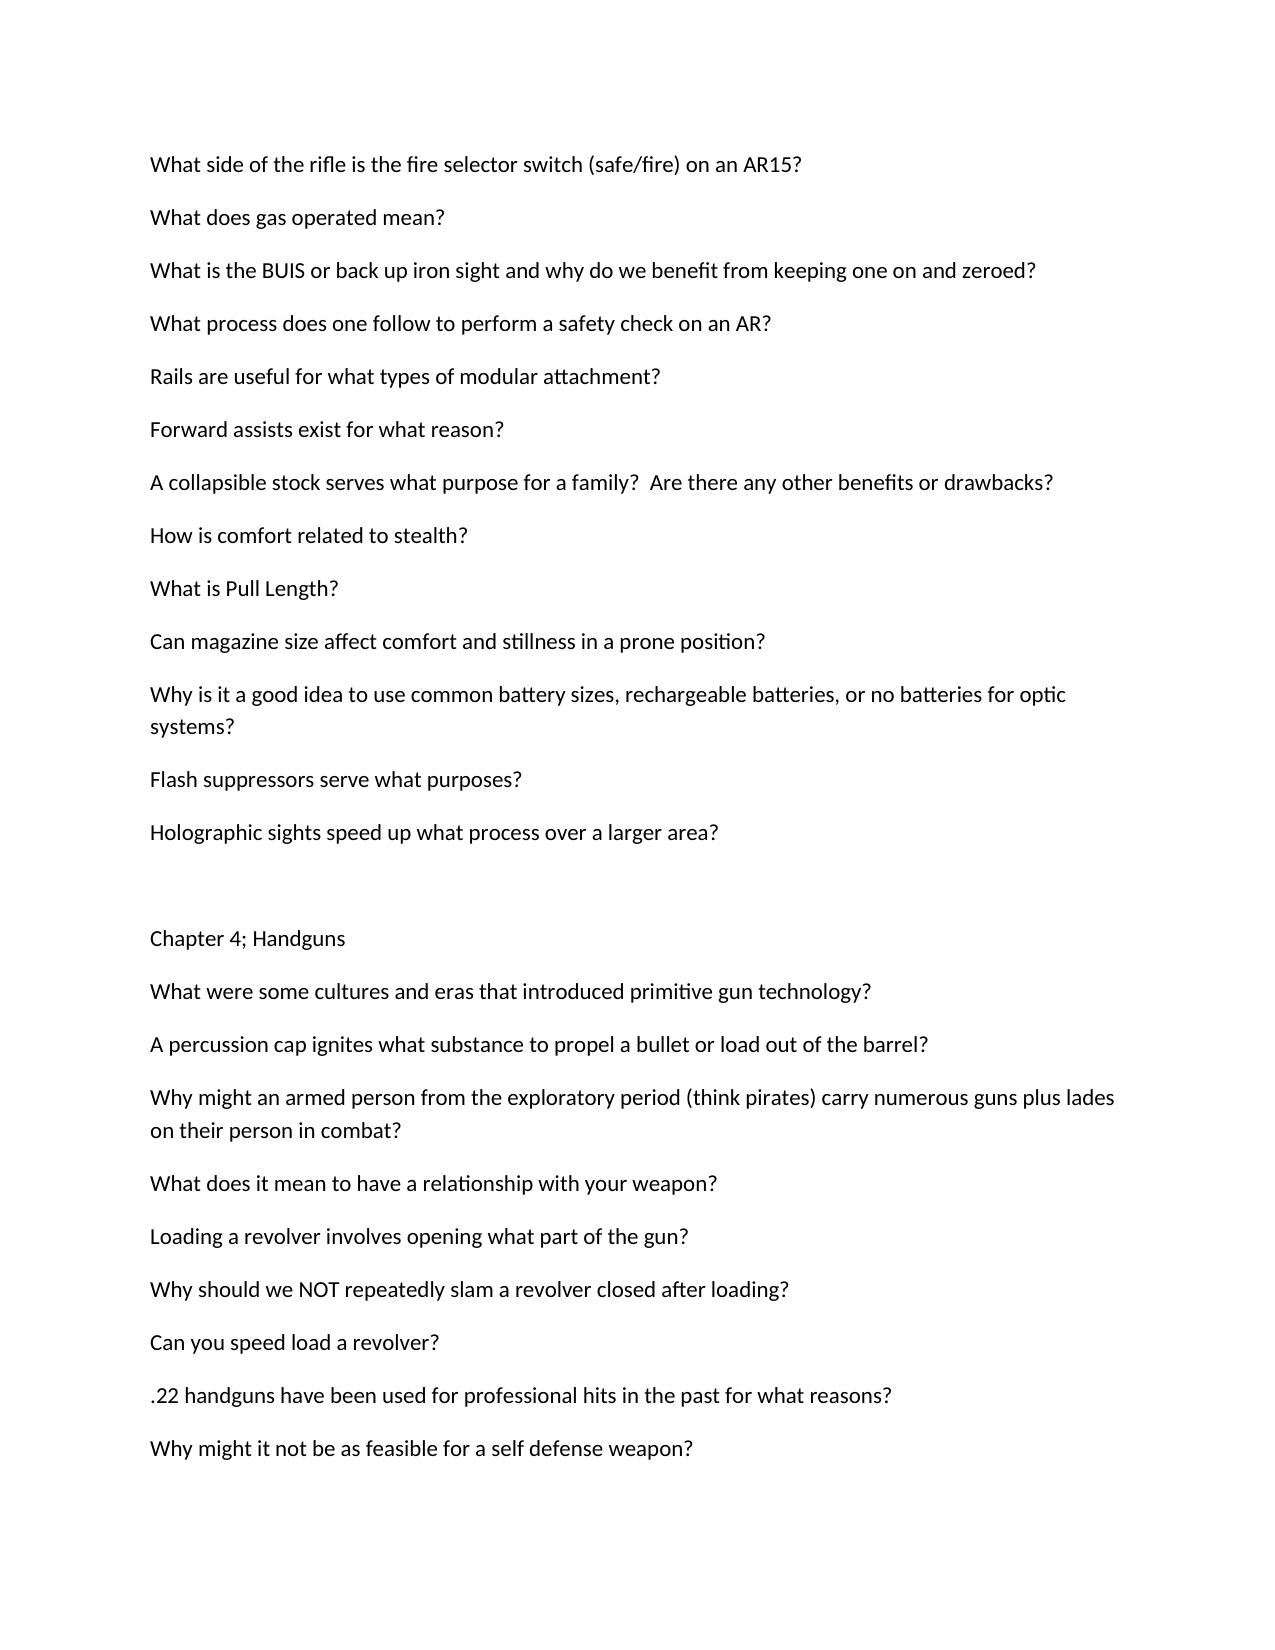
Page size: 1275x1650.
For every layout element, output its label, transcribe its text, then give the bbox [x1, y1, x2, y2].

text Why might it not be as feasible for a self defense weapon? [150, 1434, 1125, 1462]
text Forward assists exist for what reason? [150, 415, 1125, 443]
text Why is it a good idea to use common battery sizes, rechargeable batteries, or no batteries for optic systems? [150, 680, 1125, 740]
text .22 handguns have been used for professional hits in the past for what reasons? [150, 1381, 1125, 1409]
text What process does one follow to perform a safety check on an AR? [150, 309, 1125, 337]
text A percussion cap ignites what substance to propel a bullet or load out of the barrel? [150, 1031, 1125, 1058]
text Holographic sights speed up what process over a larger area? [150, 818, 1125, 846]
text What side of the rifle is the fire selector switch (safe/fire) on an AR15? [150, 150, 1125, 178]
text Why might an armed person from the exploratory period (think pirates) carry numerous guns plus lades on their person in combat? [150, 1083, 1125, 1144]
text Can you speed load a revolver? [150, 1328, 1125, 1356]
text How is comfort related to stealth? [150, 521, 1125, 549]
text What is Pull Length? [150, 574, 1125, 602]
text Why should we NOT repeatedly slam a revolver closed after loading? [150, 1275, 1125, 1303]
text Loading a revolver involves opening what part of the gun? [150, 1222, 1125, 1250]
text What is the BUIS or back up iron sight and why do we benefit from keeping one on and zeroed? [150, 256, 1125, 284]
text A collapsible stock serves what purpose for a family? Are there any other benefits or drawbacks? [150, 468, 1125, 496]
text What does it mean to have a relationship with your weapon? [150, 1169, 1125, 1197]
text Can magazine size affect comfort and stillness in a prone position? [150, 627, 1125, 655]
text What does gas operated mean? [150, 203, 1125, 231]
text Rails are useful for what types of modular attachment? [150, 362, 1125, 390]
text Flash suppressors serve what purposes? [150, 765, 1125, 793]
text What were some cultures and eras that introduced primitive gun technology? [150, 977, 1125, 1006]
text Chapter 4; Handguns [150, 924, 1125, 952]
